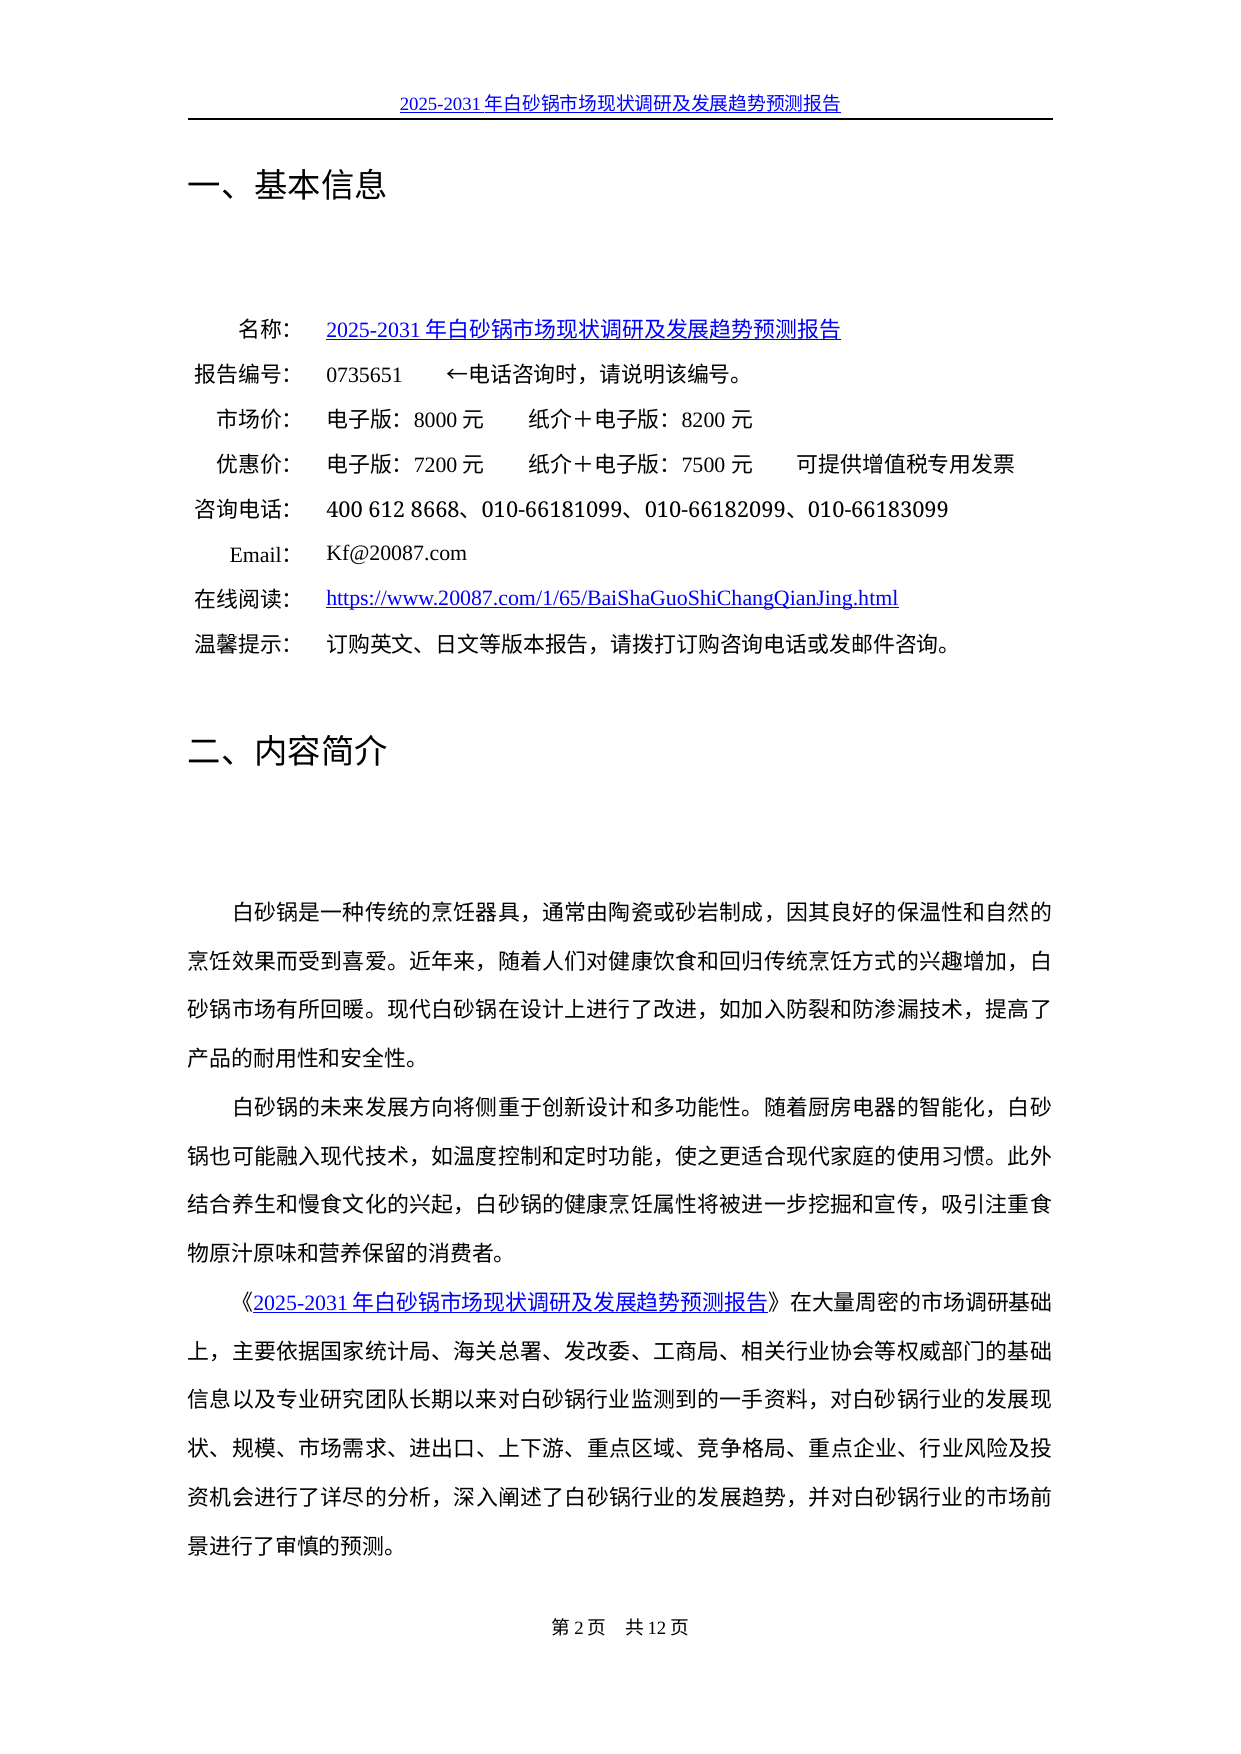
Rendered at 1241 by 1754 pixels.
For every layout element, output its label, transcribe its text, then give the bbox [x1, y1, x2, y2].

table_cell 优惠价： [167, 447, 315, 492]
table_cell 电子版：8000 元 纸介＋电子版：8200 元 [315, 402, 1073, 447]
title 一、基本信息 [187, 150, 1053, 215]
table_cell 咨询电话： [167, 492, 315, 537]
table_cell 报告编号： [167, 357, 315, 402]
title 二、内容简介 [187, 717, 1053, 782]
table_header 名称： [167, 312, 315, 357]
table_cell 电子版：7200 元 纸介＋电子版：7500 元 可提供增值税专用发票 [315, 447, 1073, 492]
table_header 2025-2031年白砂锅市场现状调研及发展趋势预测报告 [315, 312, 1073, 357]
table_cell 温馨提示： [167, 627, 315, 672]
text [187, 894, 1053, 1561]
table_cell 在线阅读： [167, 582, 315, 627]
table_cell 订购英文、日文等版本报告，请拨打订购咨询电话或发邮件咨询。 [315, 627, 1073, 672]
table_cell Email： [167, 537, 315, 582]
table_cell 400 612 8668、010-66181099、010-66182099、010-66183099 [315, 492, 1073, 537]
table_cell 0735651 ←电话咨询时，请说明该编号。 [315, 357, 1073, 402]
table_cell Kf@20087.com [315, 537, 1073, 582]
table_cell 市场价： [167, 402, 315, 447]
table_cell [315, 582, 1073, 627]
